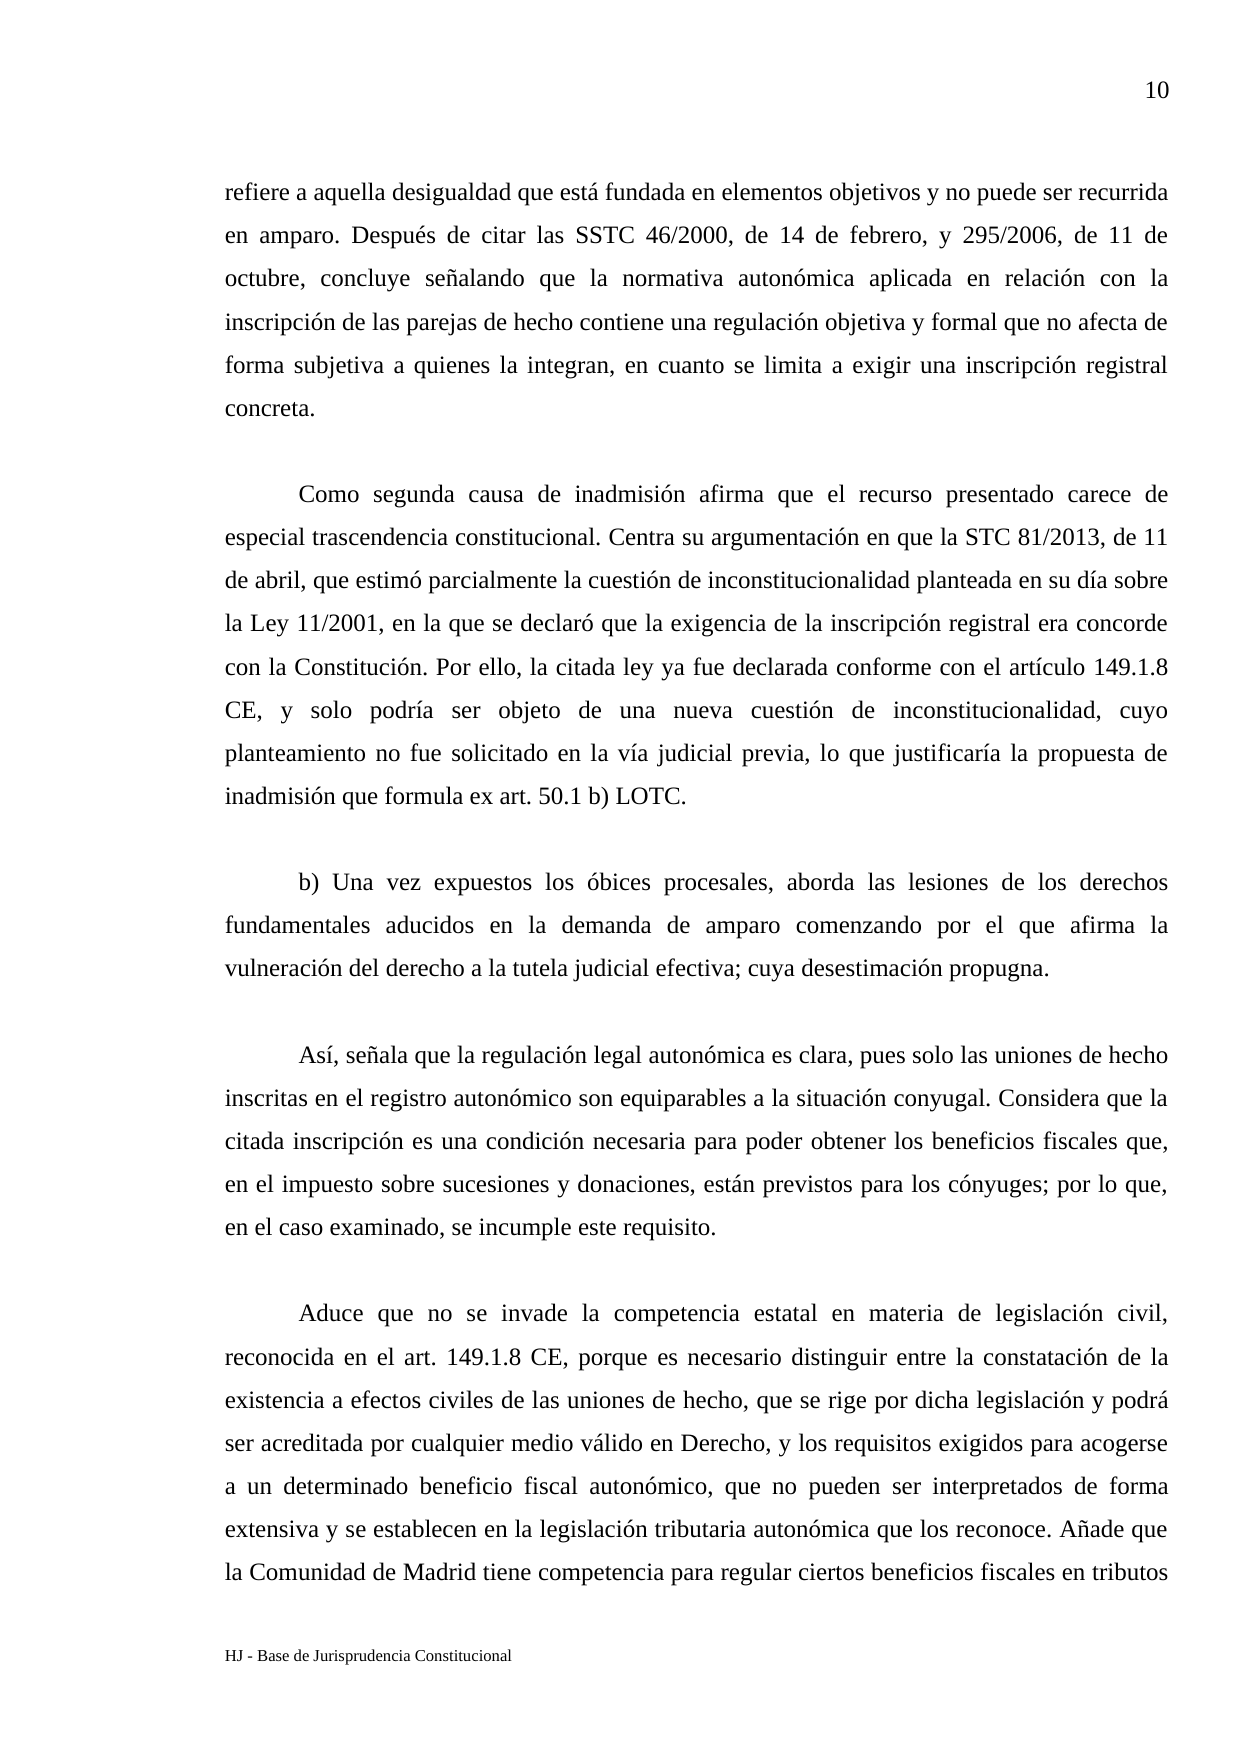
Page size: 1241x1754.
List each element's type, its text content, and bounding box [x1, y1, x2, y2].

text Así, señala que la regulación legal autonómica es clara, pues solo las uniones de hecho inscritas en el registro autonómico son equiparables a la situación conyugal. Considera que la citada inscripción es una condición necesaria para poder obtener los beneficios fiscales que, en el impuesto sobre sucesiones y donaciones, están previstos para los cónyuges; por lo que, en el caso examinado, se incumple este requisito. [224, 1040, 1169, 1241]
text Como segunda causa de inadmisión afirma que el recurso presentado carece de especial trascendencia constitucional. Centra su argumentación en que la STC 81/2013, de 11 de abril, que estimó parcialmente la cuestión de inconstitucionalidad planteada en su día sobre la Ley 11/2001, en la que se declaró que la exigencia de la inscripción registral era concorde con la Constitución. Por ello, la citada ley ya fue declarada conforme con el artículo 149.1.8 CE, y solo podría ser objeto de una nueva cuestión de inconstitucionalidad, cuyo planteamiento no fue solicitado en la vía judicial previa, lo que justificaría la propuesta de inadmisión que formula ex art. 50.1 b) LOTC. [224, 479, 1169, 810]
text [224, 177, 1169, 422]
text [224, 1298, 1169, 1586]
text b) Una vez expuestos los óbices procesales, aborda las lesiones de los derechos fundamentales aducidos en la demanda de amparo comenzando por el que afirma la vulneración del derecho a la tutela judicial efectiva; cuya desestimación propugna. [224, 867, 1169, 982]
